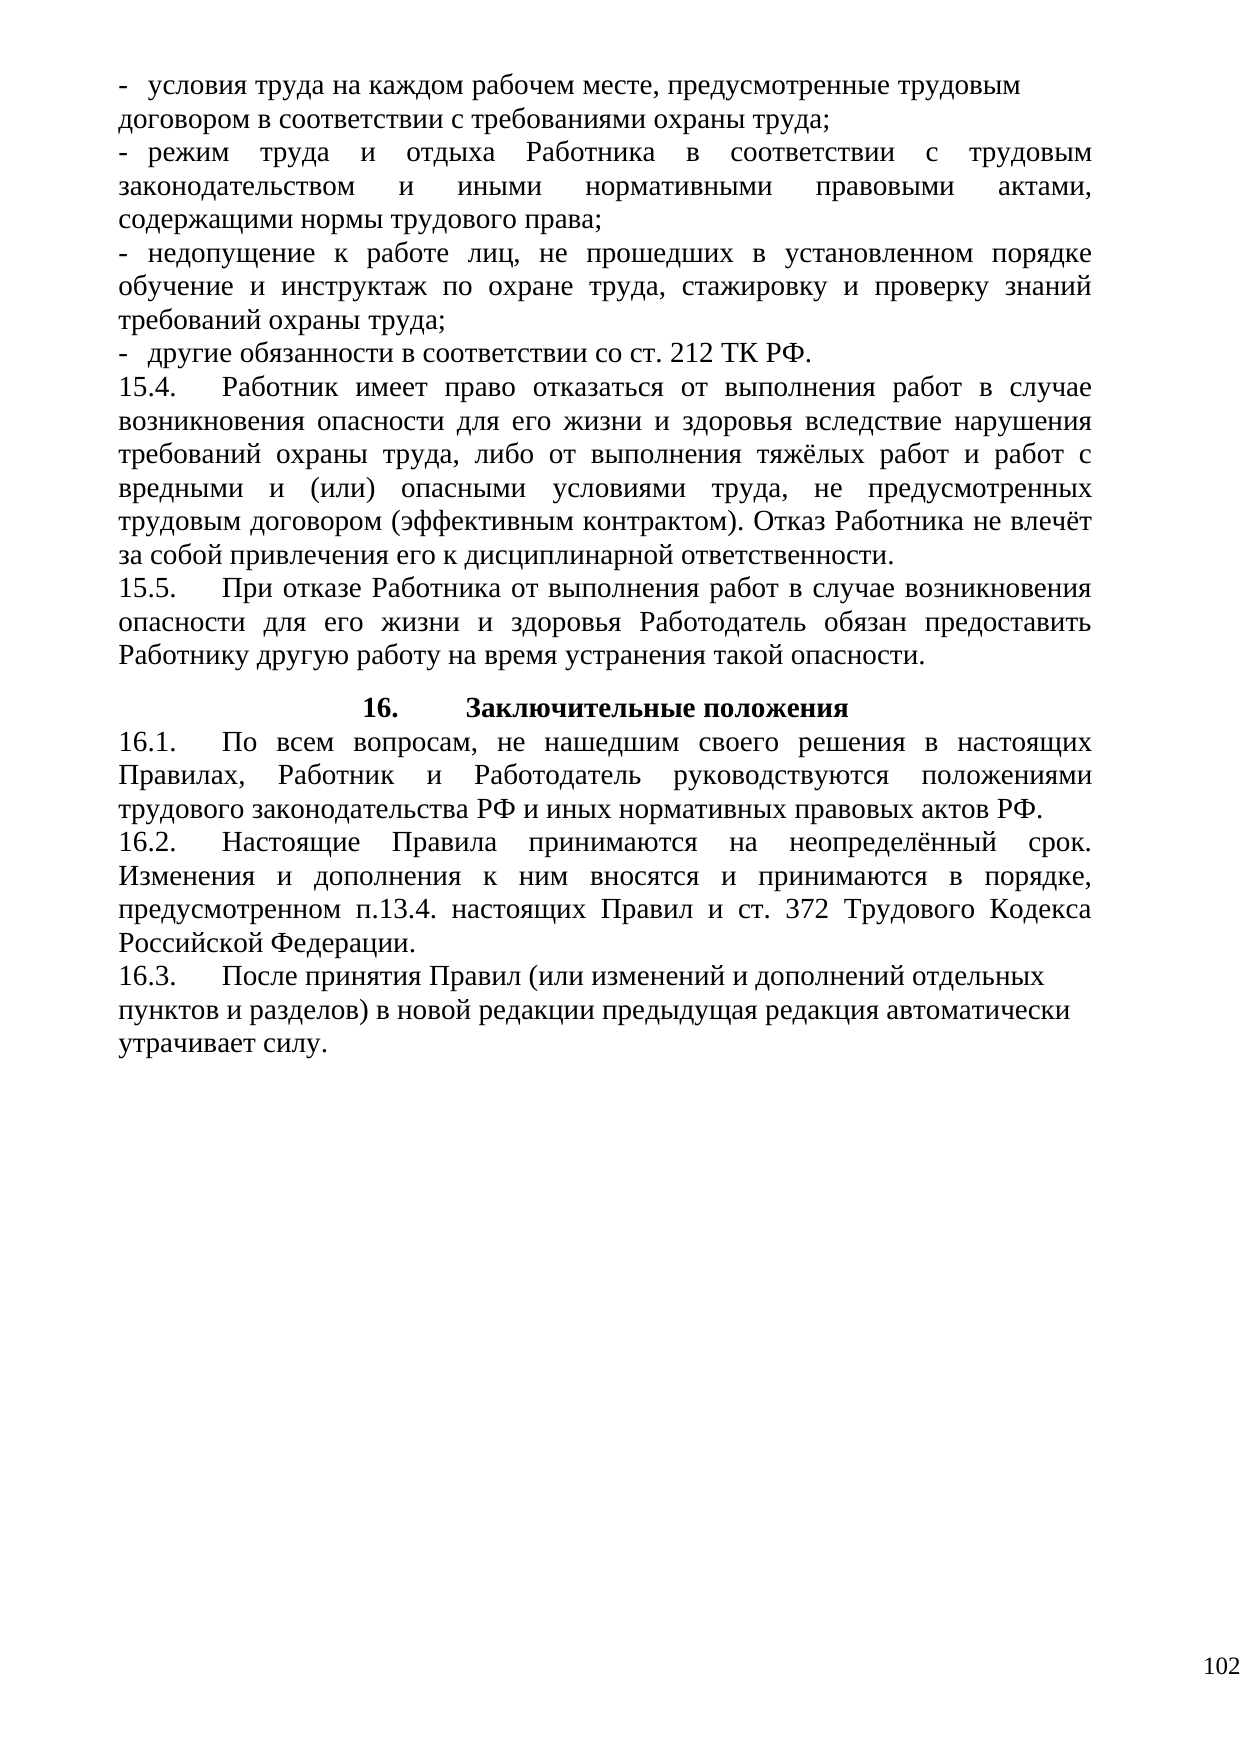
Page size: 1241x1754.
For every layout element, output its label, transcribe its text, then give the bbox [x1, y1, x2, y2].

list Работник имеет право отказаться от выполнения работ в случае возникновения опасности для его жизни и здоровья вследствие нарушения требований охраны труда, либо от выполнения тяжёлых работ и работ с вредными и (или) опасными условиями труда, не предусмотренных трудовым договором (эффективным контрактом). Отказ Работника не влечёт за собой привлечения его к дисциплинарной ответственности. [118, 369, 1093, 570]
list условия труда на каждом рабочем месте, предусмотренные трудовым договором в соответствии с требованиями охраны труда; [118, 67, 1093, 134]
list режим труда и отдыха Работника в соответствии с трудовым законодательством и иными нормативными правовыми актами, содержащими нормы трудового права; [118, 134, 1093, 235]
list недопущение к работе лиц, не прошедших в установленном порядке обучение и инструктаж по охране труда, стажировку и проверку знаний требований охраны труда; [118, 235, 1093, 336]
list После принятия Правил (или изменений и дополнений отдельных пунктов и разделов) в новой редакции предыдущая редакция автоматически утрачивает силу. [118, 958, 1093, 1059]
list При отказе Работника от выполнения работ в случае возникновения опасности для его жизни и здоровья Работодатель обязан предоставить Работнику другую работу на время устранения такой опасности. [118, 570, 1093, 671]
list Настоящие Правила принимаются на неопределённый срок. Изменения и дополнения к ним вносятся и принимаются в порядке, предусмотренном п.13.4. настоящих Правил и ст. 372 Трудового Кодекса Российской Федерации. [118, 824, 1093, 958]
list По всем вопросам, не нашедшим своего решения в настоящих Правилах, Работник и Работодатель руководствуются положениями трудового законодательства РФ и иных нормативных правовых актов РФ. [118, 724, 1093, 824]
subtitle Заключительные положения [118, 690, 1093, 724]
list другие обязанности в соответствии со ст. 212 ТК РФ. [118, 336, 1093, 369]
